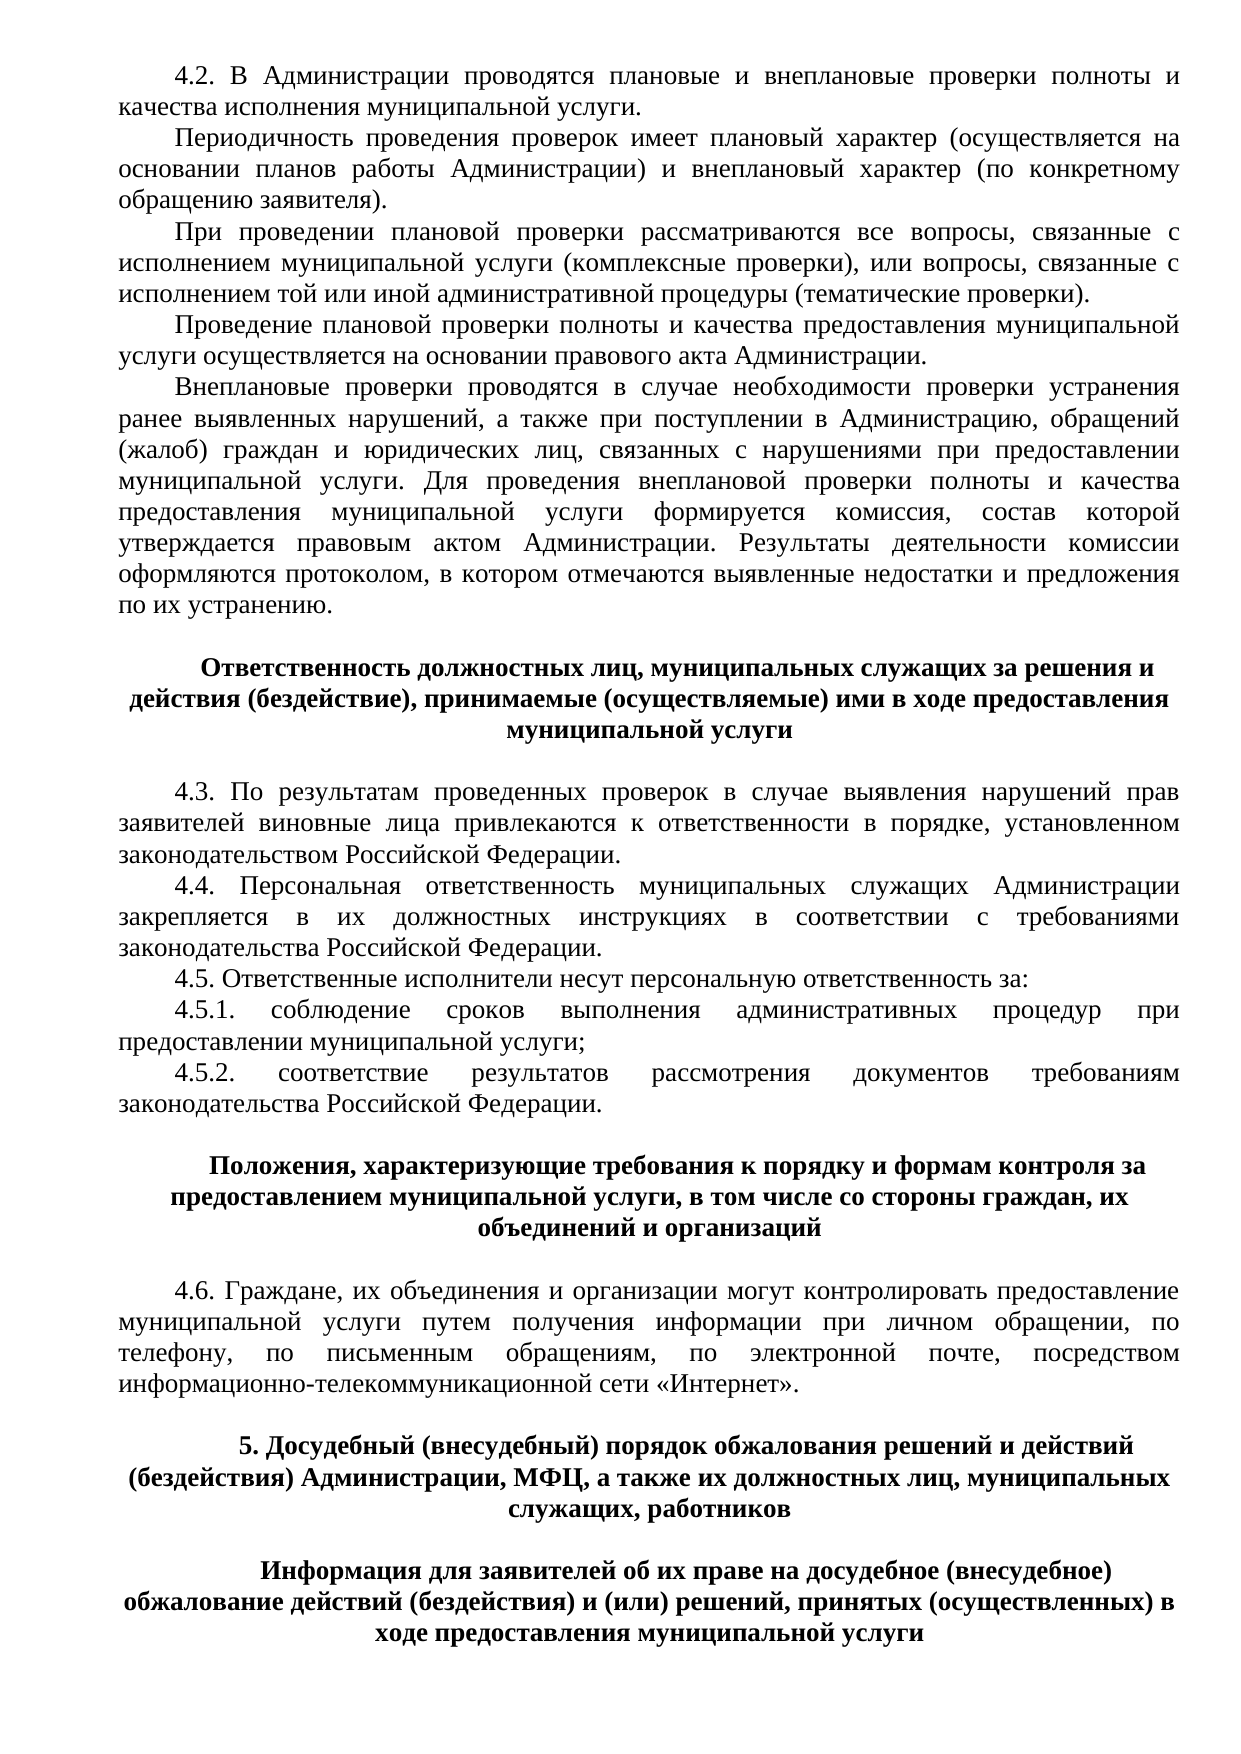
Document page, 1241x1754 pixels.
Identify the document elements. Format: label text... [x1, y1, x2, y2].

text Проведение плановой проверки полноты и качества предоставления муниципальной услуги осуществляется на основании правового акта Администрации. [118, 308, 1181, 371]
text При проведении плановой проверки рассматриваются все вопросы, связанные с исполнением муниципальной услуги (комплексные проверки), или вопросы, связанные с исполнением той или иной административной процедуры (тематические проверки). [118, 215, 1181, 308]
text 4.4. Персональная ответственность муниципальных служащих Администрации закрепляется в их должностных инструкциях в соответствии с требованиями законодательства Российской Федерации. [118, 869, 1181, 962]
text 4.5.1. соблюдение сроков выполнения административных процедур при предоставлении муниципальной услуги; [118, 993, 1181, 1056]
text 4.3. По результатам проведенных проверок в случае выявления нарушений прав заявителей виновные лица привлекаются к ответственности в порядке, установленном законодательством Российской Федерации. [118, 775, 1181, 869]
text 4.5.2. соответствие результатов рассмотрения документов требованиям законодательства Российской Федерации. [118, 1056, 1181, 1118]
text Периодичность проведения проверок имеет плановый характер (осуществляется на основании планов работы Администрации) и внеплановый характер (по конкретному обращению заявителя). [118, 121, 1181, 215]
text 4.2. В Администрации проводятся плановые и внеплановые проверки полноты и качества исполнения муниципальной услуги. [118, 59, 1181, 121]
text 4.6. Граждане, их объединения и организации могут контролировать предоставление муниципальной услуги путем получения информации при личном обращении, по телефону, по письменным обращениям, по электронной почте, посредством информационно-телекоммуникационной сети «Интернет». [118, 1274, 1181, 1398]
text 4.5. Ответственные исполнители несут персональную ответственность за: [118, 962, 1181, 993]
text Положения, характеризующие требования к порядку и формам контроля за предоставлением муниципальной услуги, в том числе со стороны граждан, их объединений и организаций [118, 1149, 1181, 1243]
text Информация для заявителей об их праве на досудебное (внесудебное) обжалование действий (бездействия) и (или) решений, принятых (осуществленных) в ходе предоставления муниципальной услуги [118, 1554, 1181, 1647]
text 5. Досудебный (внесудебный) порядок обжалования решений и действий (бездействия) Администрации, МФЦ, а также их должностных лиц, муниципальных служащих, работников [118, 1429, 1181, 1523]
text Ответственность должностных лиц, муниципальных служащих за решения и действия (бездействие), принимаемые (осуществляемые) ими в ходе предоставления муниципальной услуги [118, 651, 1181, 744]
text Внеплановые проверки проводятся в случае необходимости проверки устранения ранее выявленных нарушений, а также при поступлении в Администрацию, обращений (жалоб) граждан и юридических лиц, связанных с нарушениями при предоставлении муниципальной услуги. Для проведения внеплановой проверки полноты и качества предоставления муниципальной услуги формируется комиссия, состав которой утверждается правовым актом Администрации. Результаты деятельности комиссии оформляются протоколом, в котором отмечаются выявленные недостатки и предложения по их устранению. [118, 371, 1181, 620]
